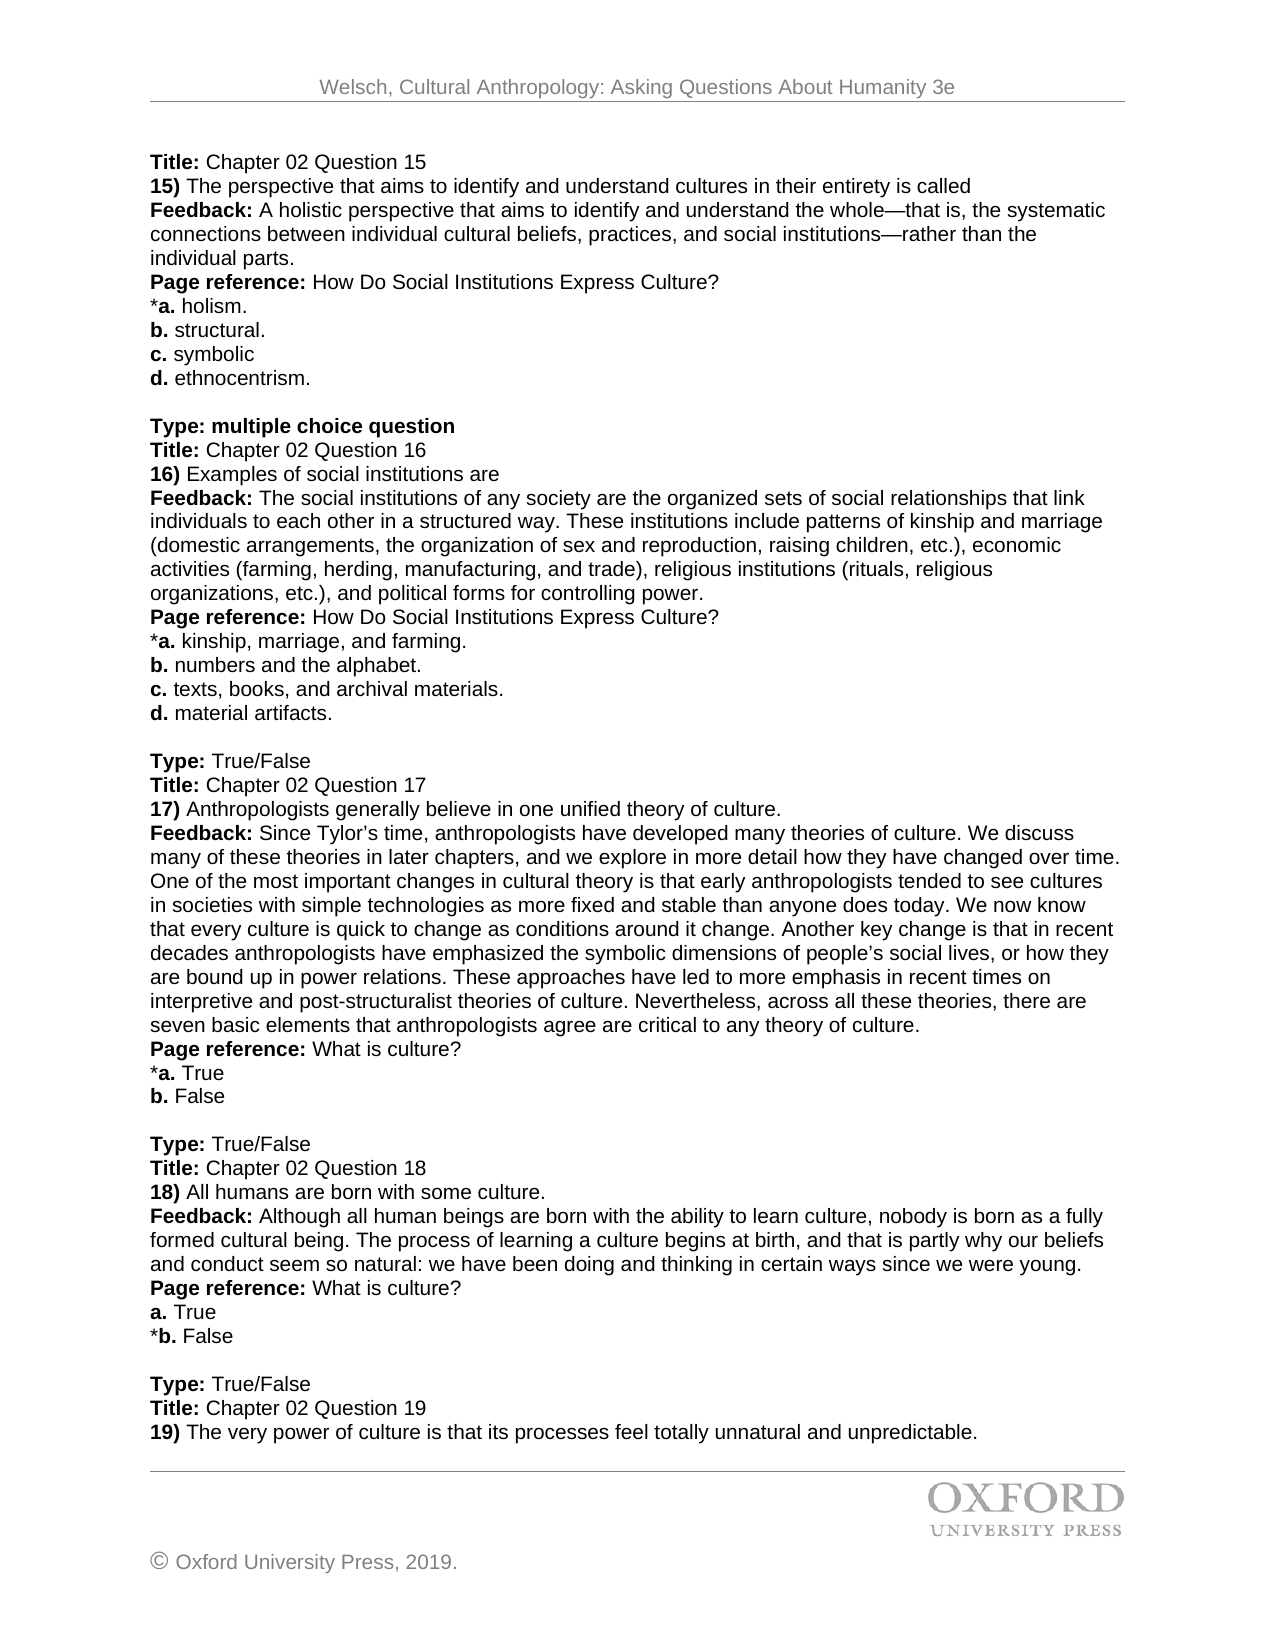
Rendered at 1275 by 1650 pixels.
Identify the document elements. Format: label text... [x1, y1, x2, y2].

text Feedback: Although all human beings are born with the ability to learn culture, nobody is born as a fully formed cultural being. The process of learning a culture begins at birth, and that is partly why our beliefs and conduct seem so natural: we have been doing and thinking in certain ways since we were young. [150, 1204, 1125, 1276]
text c. symbolic [150, 342, 1125, 366]
text *a. holism. [150, 294, 1125, 318]
text Feedback: The social institutions of any society are the organized sets of social relationships that link individuals to each other in a structured way. These institutions include patterns of kinship and marriage (domestic arrangements, the organization of sex and reproduction, raising children, etc.), economic activities (farming, herding, manufacturing, and trade), religious institutions (rituals, religious organizations, etc.), and political forms for controlling power. Page reference: How Do Social Institutions Express Culture? [150, 485, 1125, 629]
text Page reference: How Do Social Institutions Express Culture? [150, 270, 1125, 294]
text b. numbers and the alphabet. [150, 653, 1125, 677]
text Title: Chapter 02 Question 17 [150, 773, 1125, 797]
text Page reference: What is culture? [150, 1036, 1125, 1060]
text 19) The very power of culture is that its processes feel totally unnatural and unpredictable. [150, 1420, 1125, 1444]
text Title: Chapter 02 Question 18 [150, 1156, 1125, 1180]
text c. texts, books, and archival materials. [150, 677, 1125, 701]
text a. True [150, 1300, 1125, 1324]
text 15) The perspective that aims to identify and understand cultures in their entirety is called [150, 174, 1125, 198]
text b. False [150, 1084, 1125, 1108]
text Title: Chapter 02 Question 19 [150, 1396, 1125, 1420]
text 16) Examples of social institutions are [150, 461, 1125, 485]
text Page reference: What is culture? [150, 1276, 1125, 1300]
text Type: True/False [150, 1132, 1125, 1156]
text Type: True/False [150, 749, 1125, 773]
text Title: Chapter 02 Question 16 [150, 437, 1125, 461]
text Type: multiple choice question [150, 413, 1125, 437]
text Feedback: A holistic perspective that aims to identify and understand the whole—that is, the systematic connections between individual cultural beliefs, practices, and social institutions—rather than the individual parts. [150, 198, 1125, 270]
text 18) All humans are born with some culture. [150, 1180, 1125, 1204]
text *b. False [150, 1324, 1125, 1348]
text *a. kinship, marriage, and farming. [150, 629, 1125, 653]
text Title: Chapter 02 Question 15 [150, 150, 1125, 174]
text Feedback: Since Tylor’s time, anthropologists have developed many theories of culture. We discuss many of these theories in later chapters, and we explore in more detail how they have changed over time. One of the most important changes in cultural theory is that early anthropologists tended to see cultures in societies with simple technologies as more fixed and stable than anyone does today. We now know that every culture is quick to change as conditions around it change. Another key change is that in recent decades anthropologists have emphasized the symbolic dimensions of people’s social lives, or how they are bound up in power relations. These approaches have led to more emphasis in recent times on interpretive and post-structuralist theories of culture. Nevertheless, across all these theories, there are seven basic elements that anthropologists agree are critical to any theory of culture. [150, 821, 1125, 1036]
text b. structural. [150, 318, 1125, 342]
text *a. True [150, 1060, 1125, 1084]
text Type: True/False [150, 1372, 1125, 1396]
text 17) Anthropologists generally believe in one unified theory of culture. [150, 797, 1125, 821]
text d. ethnocentrism. [150, 366, 1125, 389]
text d. material artifacts. [150, 701, 1125, 725]
picture [926, 1474, 1125, 1547]
